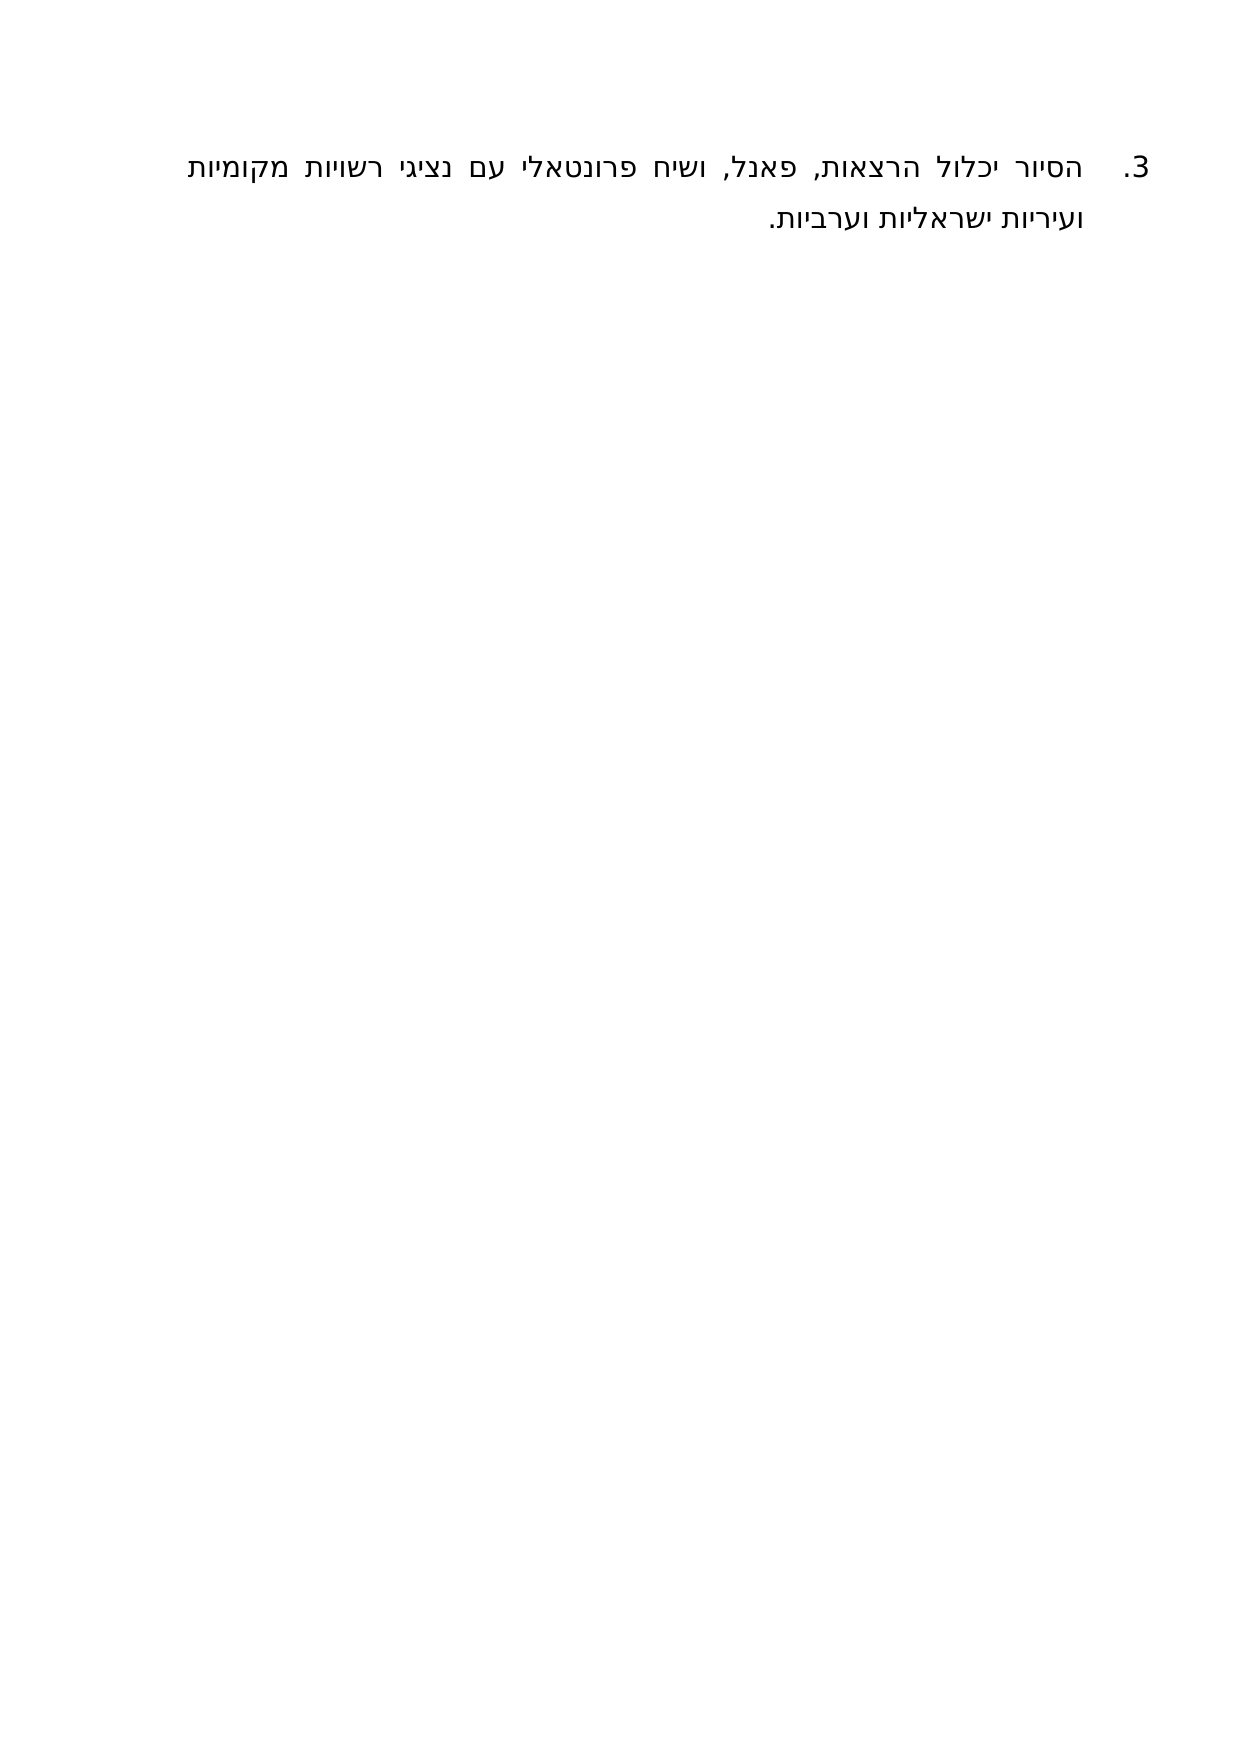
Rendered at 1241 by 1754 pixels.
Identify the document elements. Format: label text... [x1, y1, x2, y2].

list הסיור יכלול הרצאות, פאנל, ושיח פרונטאלי עם נציגי רשויות מקומיות ועיריות ישראליות וערביות. [187, 150, 1122, 235]
